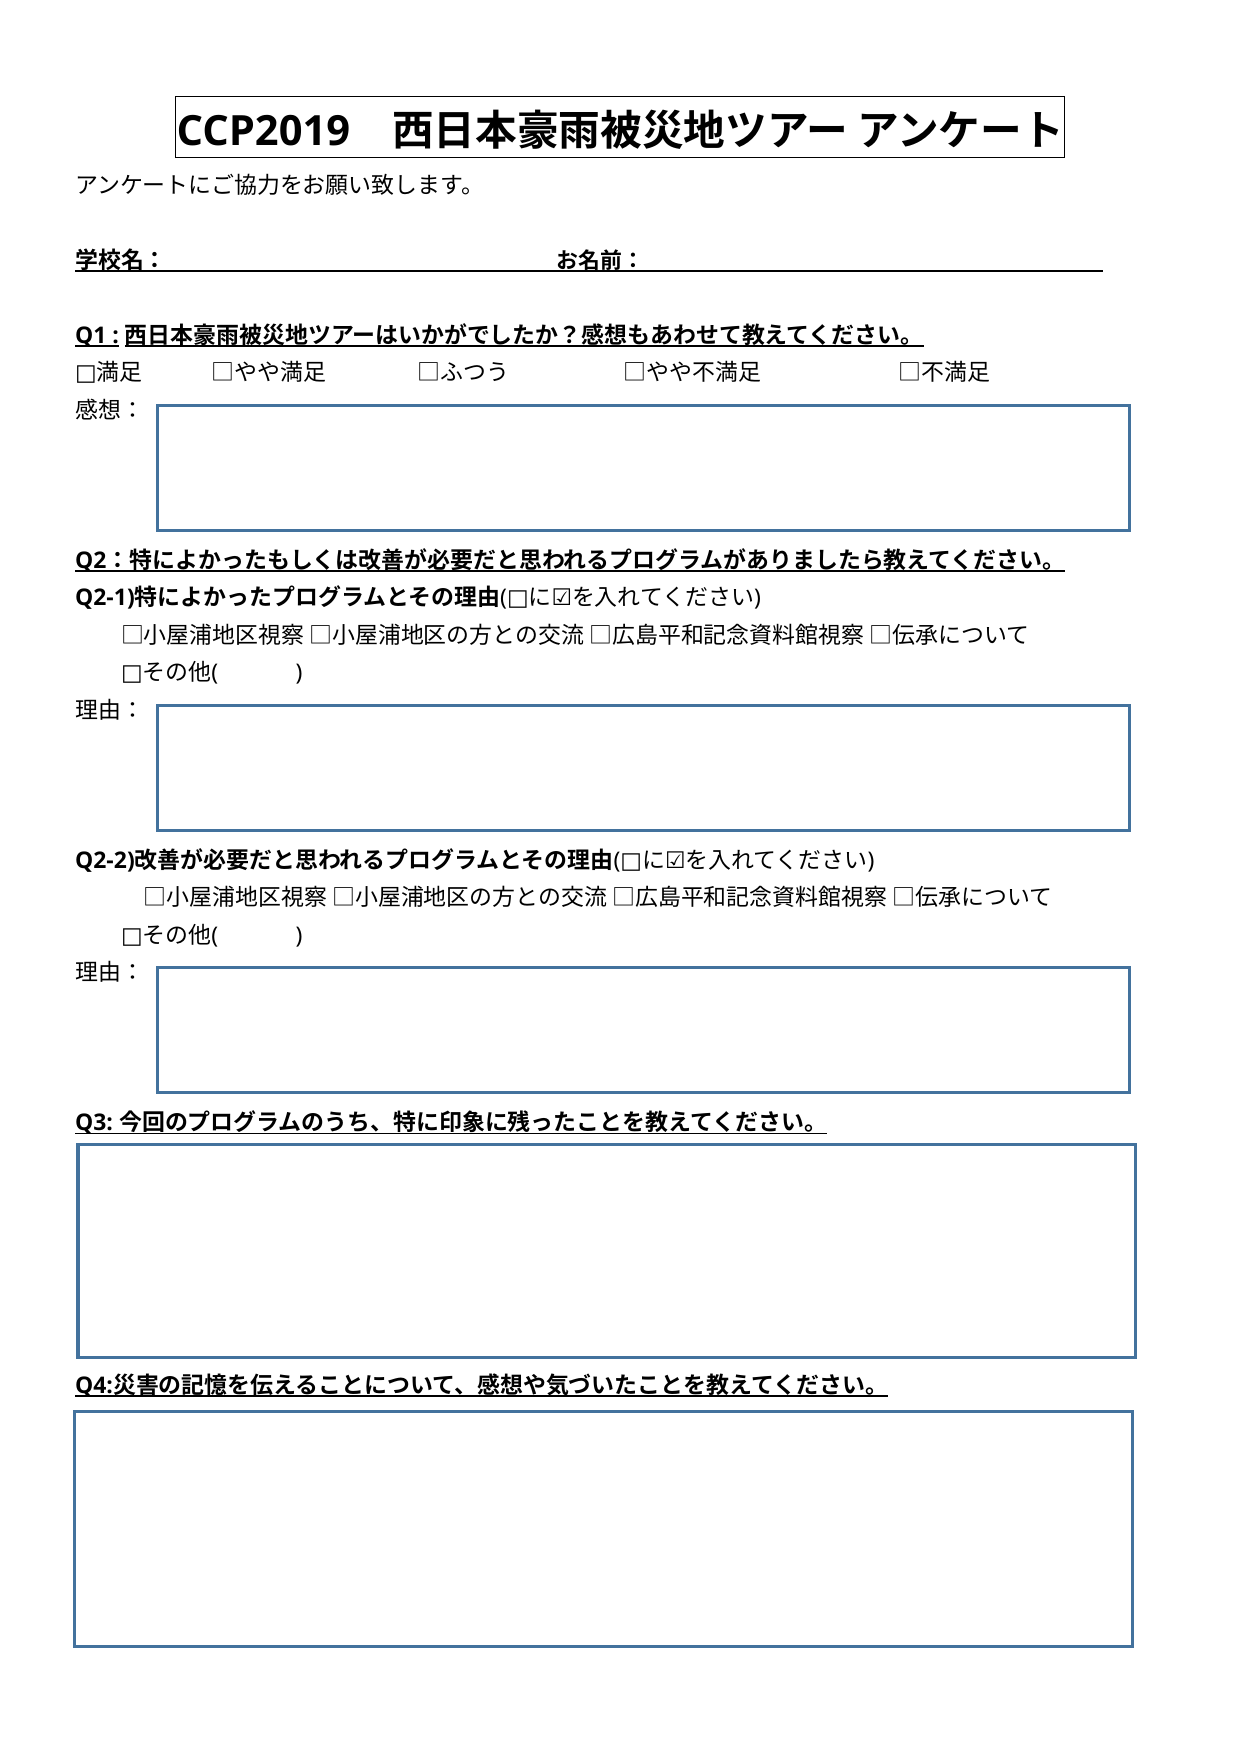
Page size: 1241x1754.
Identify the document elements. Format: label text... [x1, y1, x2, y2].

text □満足 □やや満足 □ふつう □やや不満足 □不満足 [75, 352, 1165, 389]
text Q1 : 西日本豪雨被災地ツアーはいかがでしたか？感想もあわせて教えてください。 [75, 314, 1165, 352]
text Q2-2)改善が必要だと思われるプログラムとその理由(□に☑を入れてください) [75, 839, 1165, 877]
text 理由： [75, 952, 1165, 989]
text Q4:災害の記憶を伝えることについて、感想や気づいたことを教えてください。 [75, 1364, 1165, 1402]
text □その他( ) [75, 914, 1165, 952]
text アンケートにご協力をお願い致します。 [75, 164, 1165, 202]
text 学校名： お名前： [75, 239, 1165, 277]
text □小屋浦地区視察 □小屋浦地区の方との交流 □広島平和記念資料館視察 □伝承について [75, 614, 1165, 652]
text □小屋浦地区視察 □小屋浦地区の方との交流 □広島平和記念資料館視察 □伝承について [75, 877, 1165, 914]
text Q2-1)特によかったプログラムとその理由(□に☑を入れてください) [75, 577, 1165, 614]
text 感想： [75, 389, 1165, 427]
text Q3: 今回のプログラムのうち、特に印象に残ったことを教えてください。 [75, 1102, 1165, 1139]
text 理由： [75, 689, 1165, 727]
text CCP2019 西日本豪雨被災地ツアー アンケート [75, 89, 1165, 164]
text □その他( ) [75, 652, 1165, 689]
text Q2：特によかったもしくは改善が必要だと思われるプログラムがありましたら教えてください。 [75, 539, 1165, 577]
